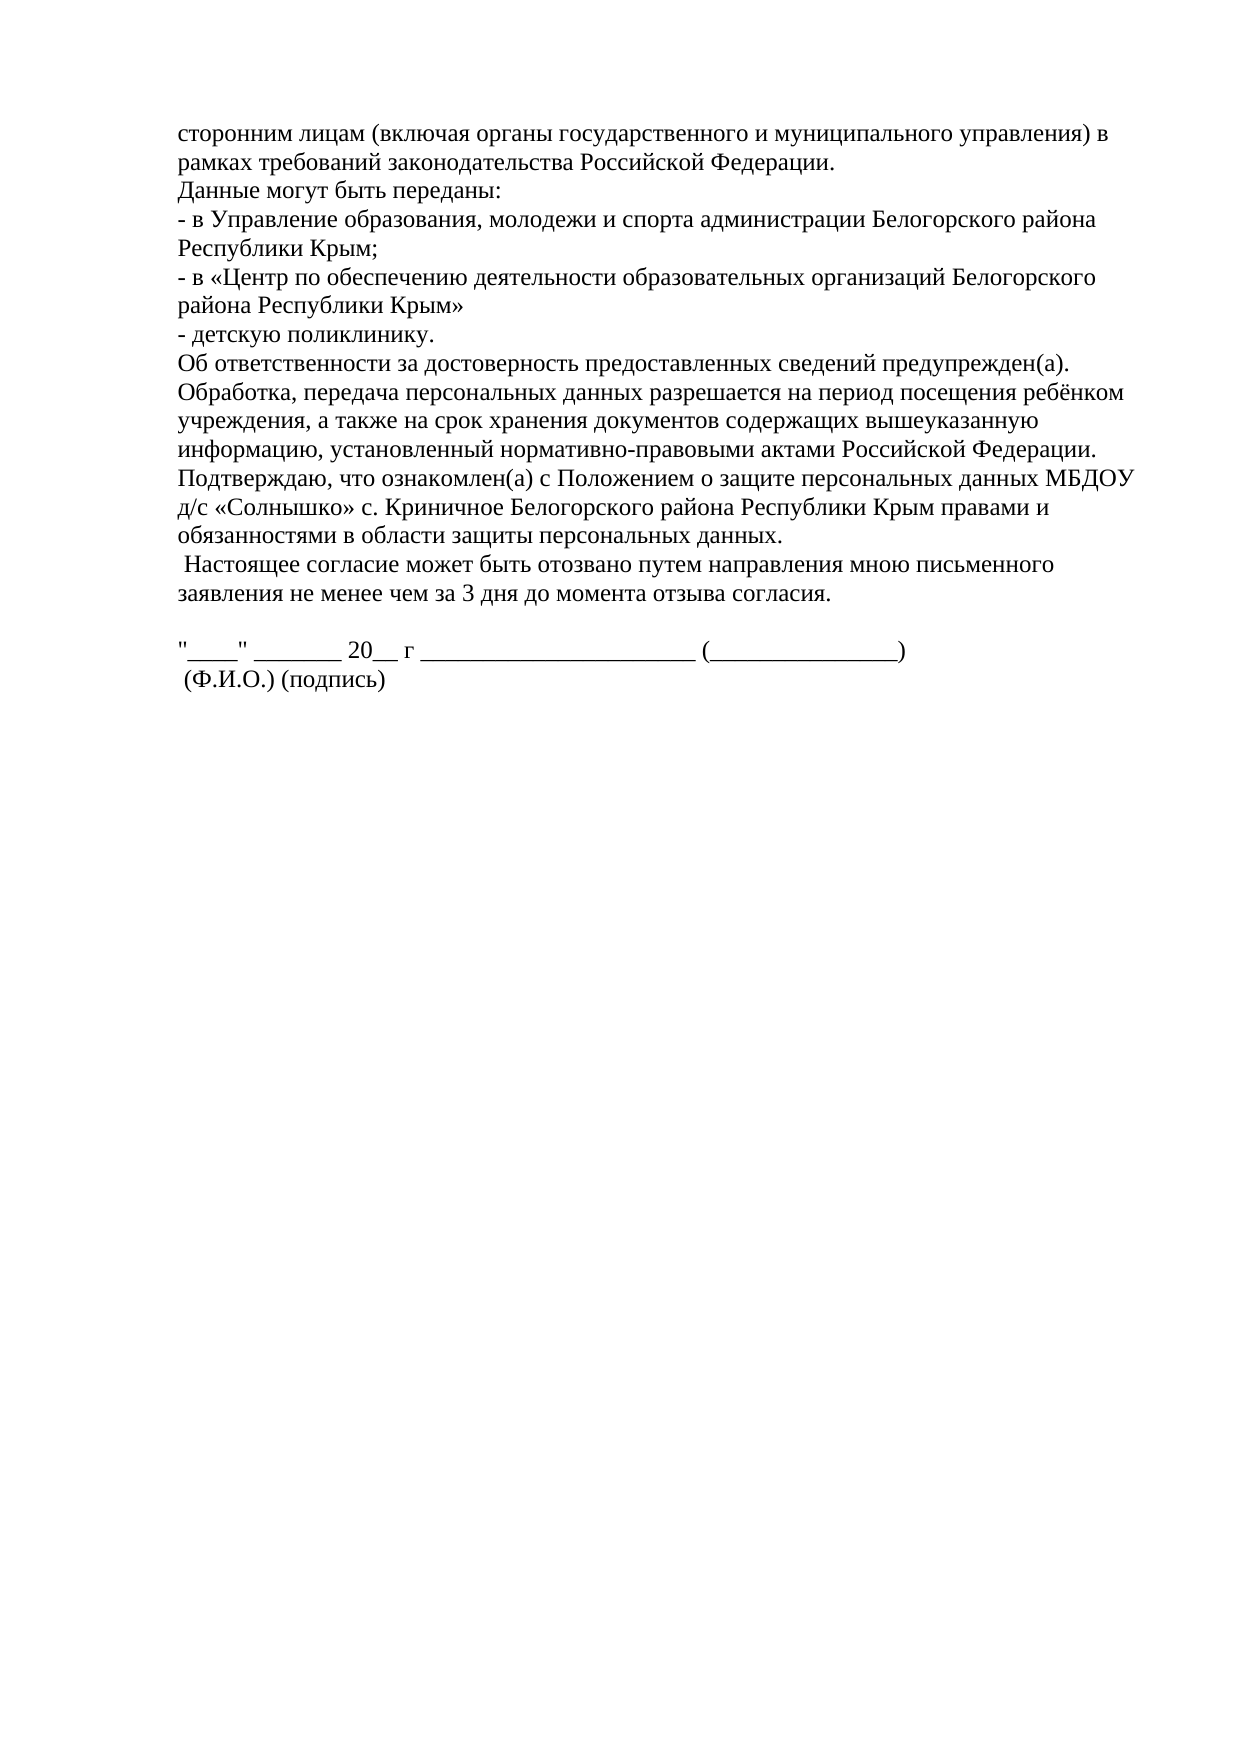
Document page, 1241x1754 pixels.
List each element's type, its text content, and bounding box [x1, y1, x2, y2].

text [177, 118, 1152, 176]
text - в Управление образования, молодежи и спорта администрации Белогорского района Республики Крым; [177, 204, 1152, 262]
text (Ф.И.О.) (подпись) [177, 664, 1152, 693]
text Настоящее согласие может быть отозвано путем направления мною письменного заявления не менее чем за 3 дня до момента отзыва согласия. [177, 549, 1152, 607]
text Об ответственности за достоверность предоставленных сведений предупрежден(а). [177, 348, 1152, 377]
text Данные могут быть переданы: [177, 176, 1152, 204]
text "____" _______ 20__ г ______________________ (_______________) [177, 636, 1152, 664]
text - в «Центр по обеспечению деятельности образовательных организаций Белогорского района Республики Крым» [177, 262, 1152, 319]
text Обработка, передача персональных данных разрешается на период посещения ребёнком учреждения, а также на срок хранения документов содержащих вышеуказанную информацию, установленный нормативно-правовыми актами Российской Федерации. [177, 377, 1152, 463]
text - детскую поликлинику. [177, 319, 1152, 348]
text Подтверждаю, что ознакомлен(а) с Положением о защите персональных данных МБДОУ д/с «Солнышко» с. Криничное Белогорского района Республики Крым правами и обязанностями в области защиты персональных данных. [177, 463, 1152, 549]
